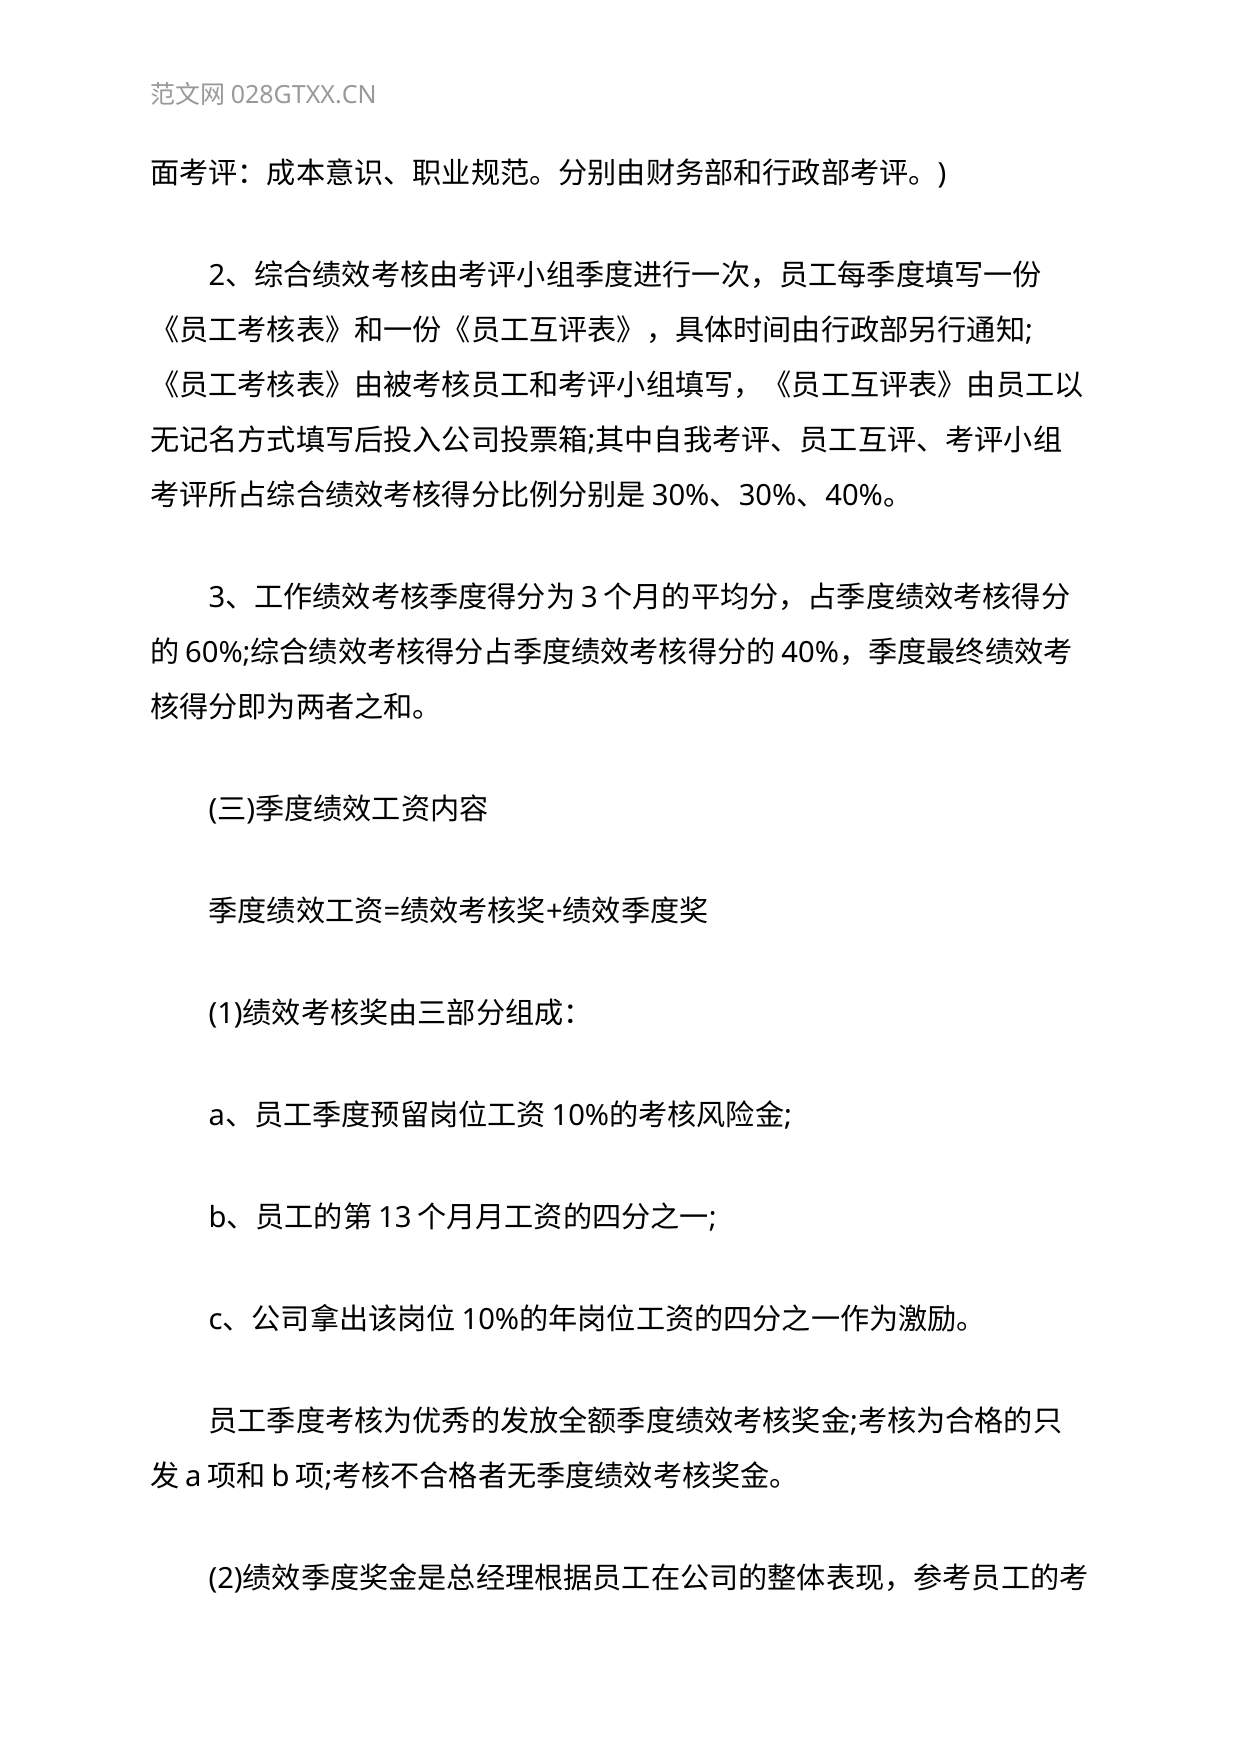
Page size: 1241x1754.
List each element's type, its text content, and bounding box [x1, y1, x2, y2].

text 3、工作绩效考核季度得分为3个月的平均分，占季度绩效考核得分的60%;综合绩效考核得分占季度绩效考核得分的40%，季度最终绩效考核得分即为两者之和。 [150, 574, 1090, 726]
text (1)绩效考核奖由三部分组成： [150, 989, 1090, 1032]
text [150, 150, 1090, 192]
text 2、综合绩效考核由考评小组季度进行一次，员工每季度填写一份《员工考核表》和一份《员工互评表》，具体时间由行政部另行通知;《员工考核表》由被考核员工和考评小组填写，《员工互评表》由员工以无记名方式填写后投入公司投票箱;其中自我考评、员工互评、考评小组考评所占综合绩效考核得分比例分别是30%、30%、40%。 [150, 252, 1090, 514]
text c、公司拿出该岗位10%的年岗位工资的四分之一作为激励。 [150, 1296, 1090, 1338]
text b、员工的第13个月月工资的四分之一; [150, 1193, 1090, 1236]
text 员工季度考核为优秀的发放全额季度绩效考核奖金;考核为合格的只发a项和b项;考核不合格者无季度绩效考核奖金。 [150, 1397, 1090, 1495]
text a、员工季度预留岗位工资10%的考核风险金; [150, 1092, 1090, 1134]
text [150, 1554, 1090, 1597]
text (三)季度绩效工资内容 [150, 786, 1090, 828]
text 季度绩效工资=绩效考核奖+绩效季度奖 [150, 888, 1090, 930]
